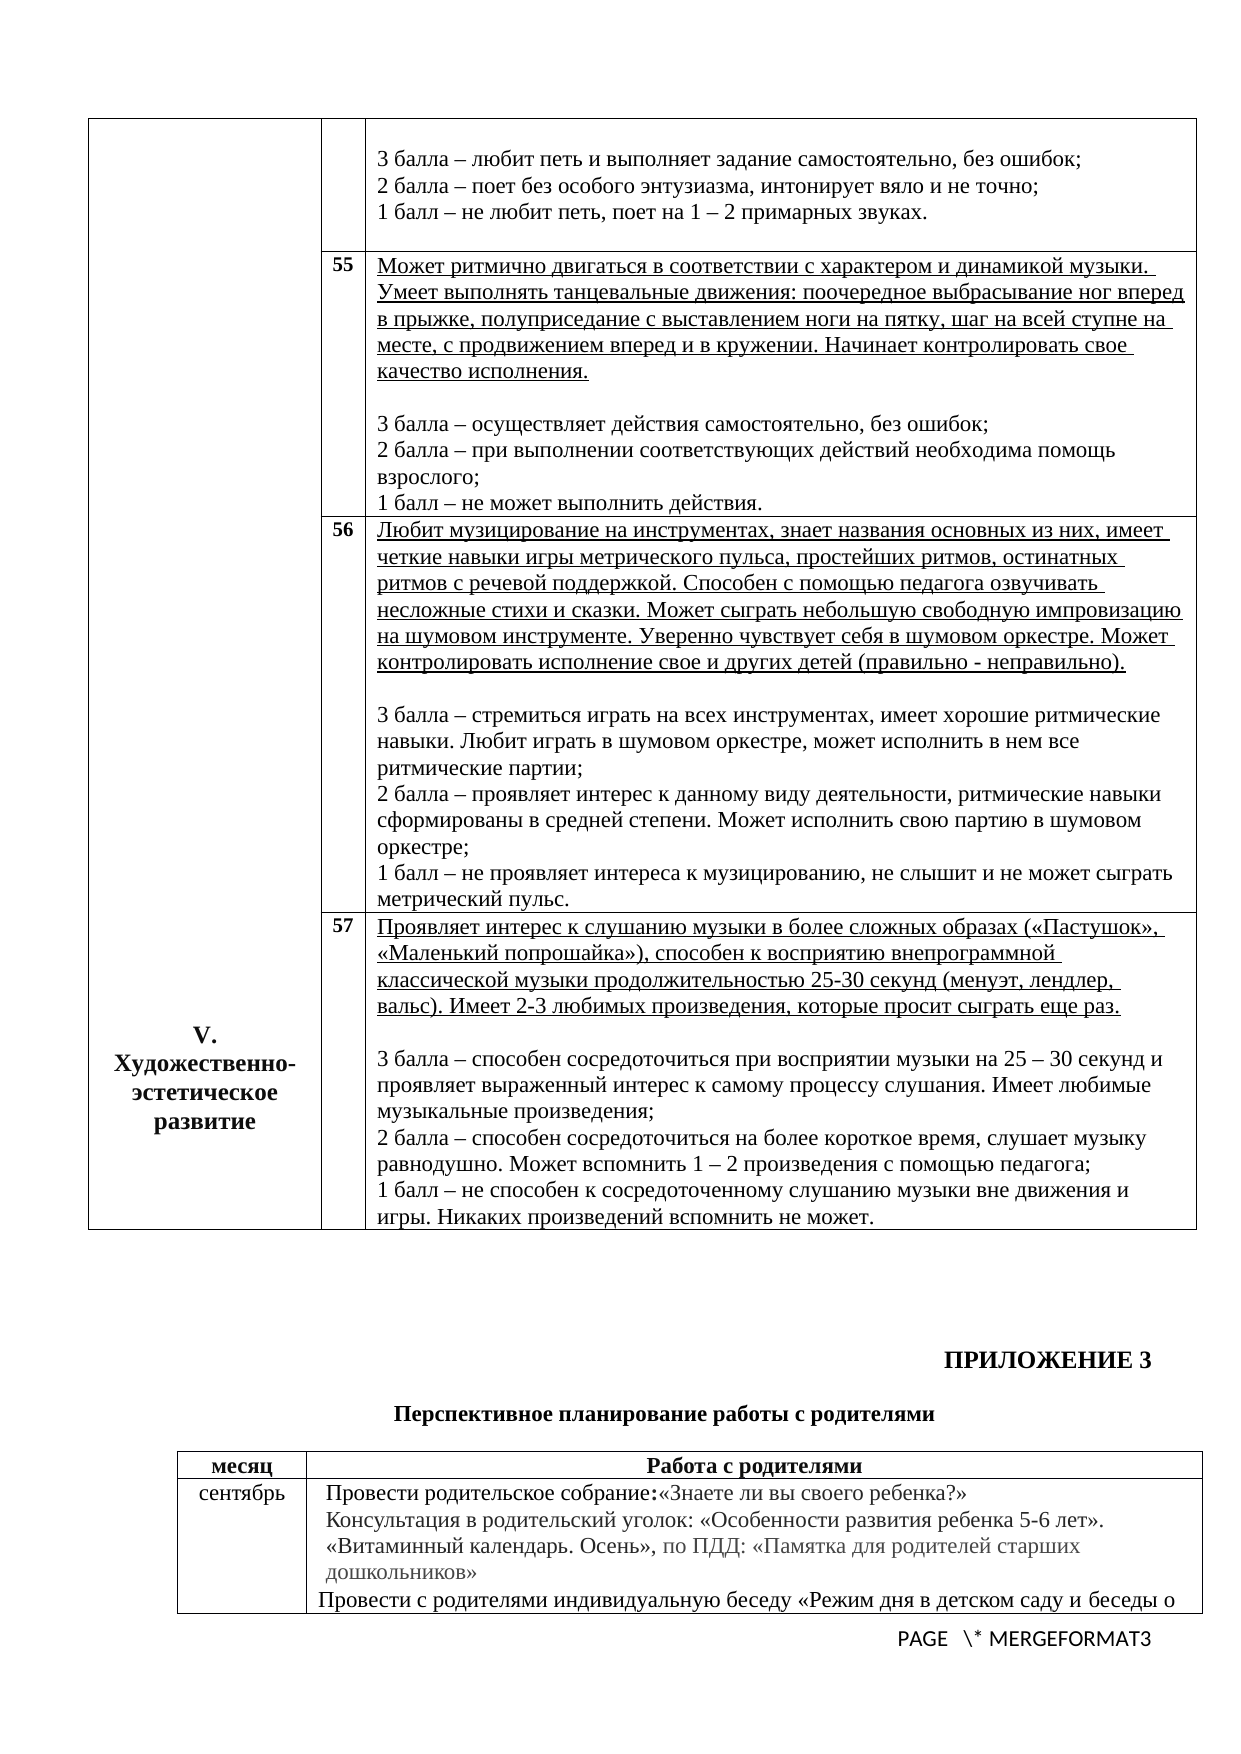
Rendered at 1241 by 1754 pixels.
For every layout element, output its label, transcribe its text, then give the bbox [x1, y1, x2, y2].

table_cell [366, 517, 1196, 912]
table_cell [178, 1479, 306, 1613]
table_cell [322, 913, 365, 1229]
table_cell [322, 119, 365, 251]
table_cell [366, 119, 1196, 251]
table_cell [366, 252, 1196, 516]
text ПРИЛОЖЕНИЕ 3 [177, 1345, 1152, 1374]
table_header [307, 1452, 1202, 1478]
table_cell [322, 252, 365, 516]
text Перспективное планирование работы с родителями [177, 1400, 1152, 1426]
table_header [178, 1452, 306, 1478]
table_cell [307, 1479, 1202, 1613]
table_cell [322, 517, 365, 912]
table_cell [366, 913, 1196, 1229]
